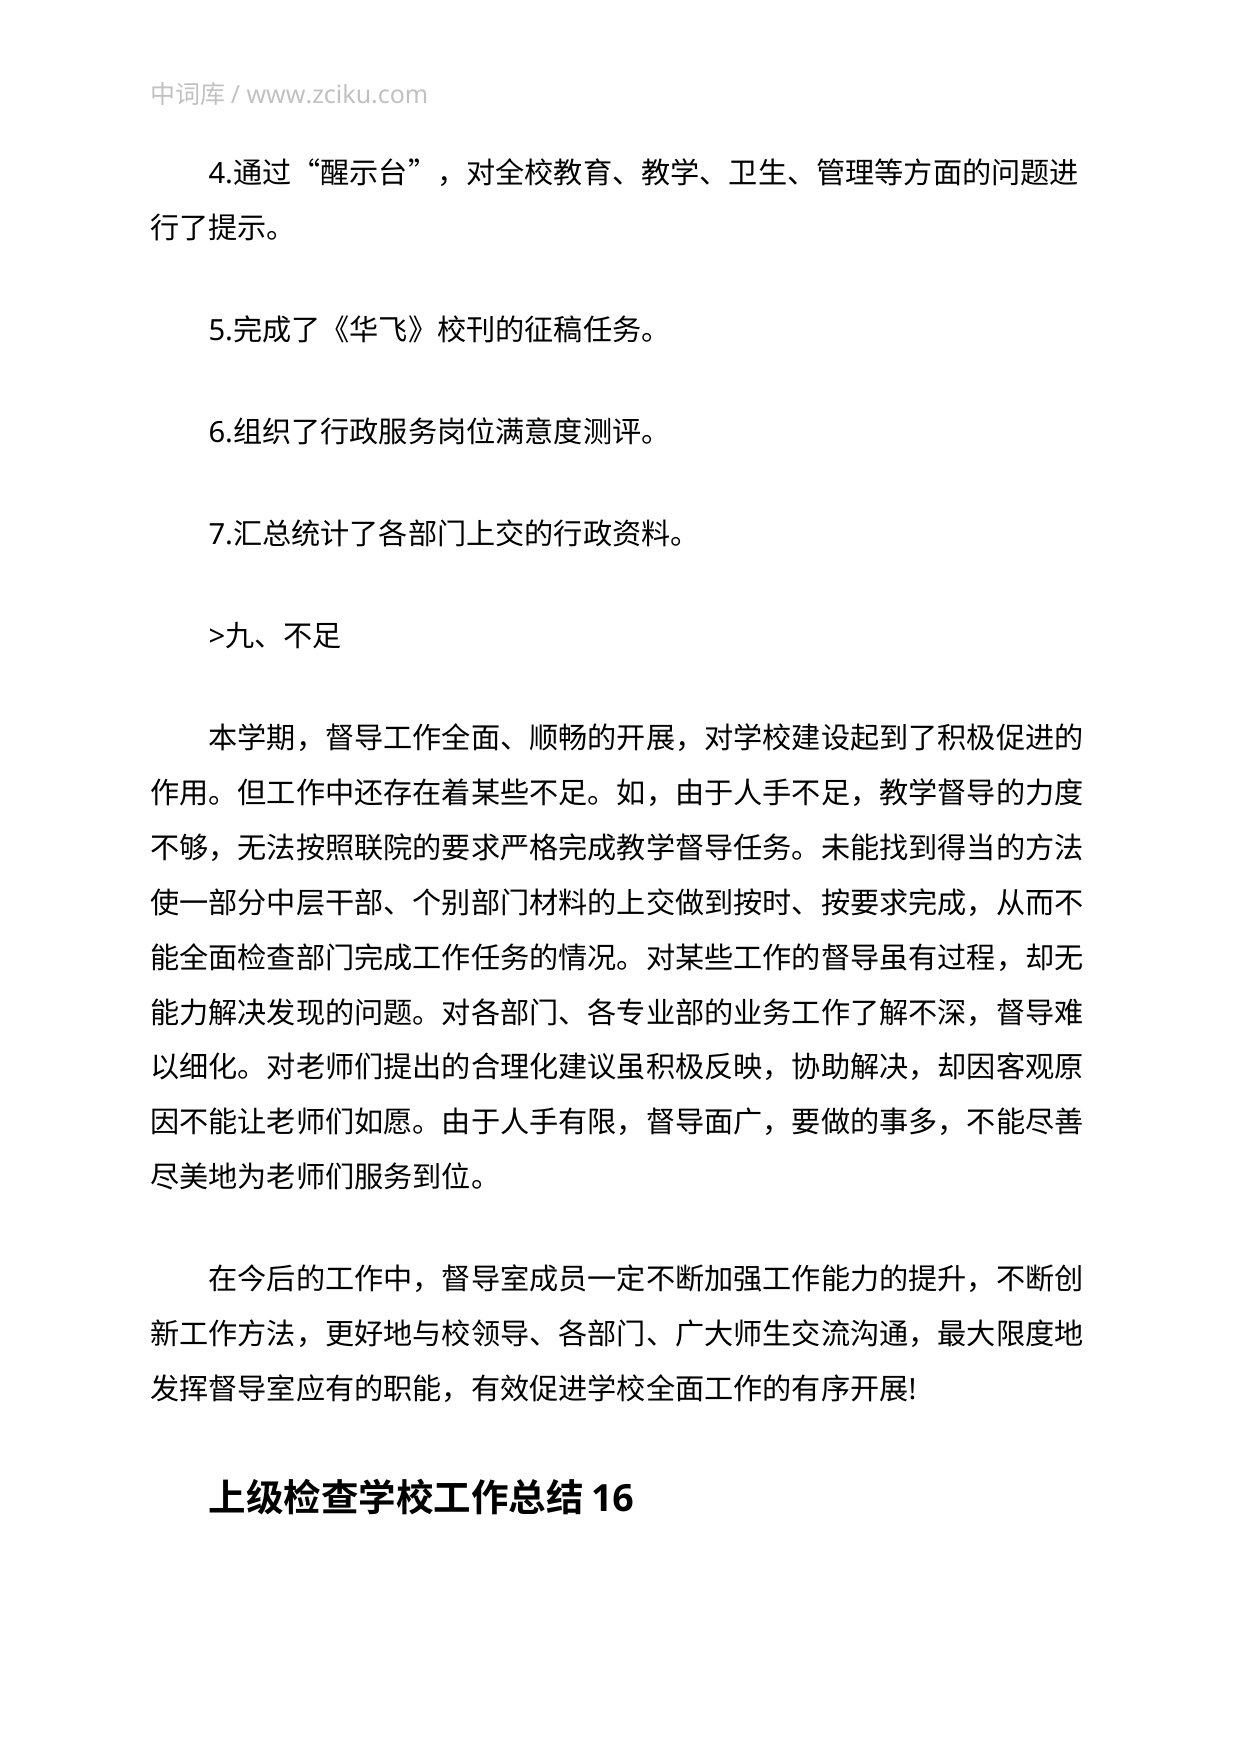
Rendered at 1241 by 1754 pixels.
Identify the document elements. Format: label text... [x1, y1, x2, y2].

text 5.完成了《华飞》校刊的征稿任务。 [150, 307, 1090, 349]
text 6.组织了行政服务岗位满意度测评。 [150, 409, 1090, 451]
text 在今后的工作中，督导室成员一定不断加强工作能力的提升，不断创新工作方法，更好地与校领导、各部门、广大师生交流沟通，最大限度地发挥督导室应有的职能，有效促进学校全面工作的有序开展! [150, 1256, 1090, 1408]
text >九、不足 [150, 613, 1090, 655]
text 4.通过“醒示台”，对全校教育、教学、卫生、管理等方面的问题进行了提示。 [150, 150, 1090, 247]
text 上级检查学校工作总结16 [150, 1467, 1090, 1522]
text 本学期，督导工作全面、顺畅的开展，对学校建设起到了积极促进的作用。但工作中还存在着某些不足。如，由于人手不足，教学督导的力度不够，无法按照联院的要求严格完成教学督导任务。未能找到得当的方法使一部分中层干部、个别部门材料的上交做到按时、按要求完成，从而不能全面检查部门完成工作任务的情况。对某些工作的督导虽有过程，却无能力解决发现的问题。对各部门、各专业部的业务工作了解不深，督导难以细化。对老师们提出的合理化建议虽积极反映，协助解决，却因客观原因不能让老师们如愿。由于人手有限，督导面广，要做的事多，不能尽善尽美地为老师们服务到位。 [150, 715, 1090, 1196]
text 7.汇总统计了各部门上交的行政资料。 [150, 511, 1090, 553]
